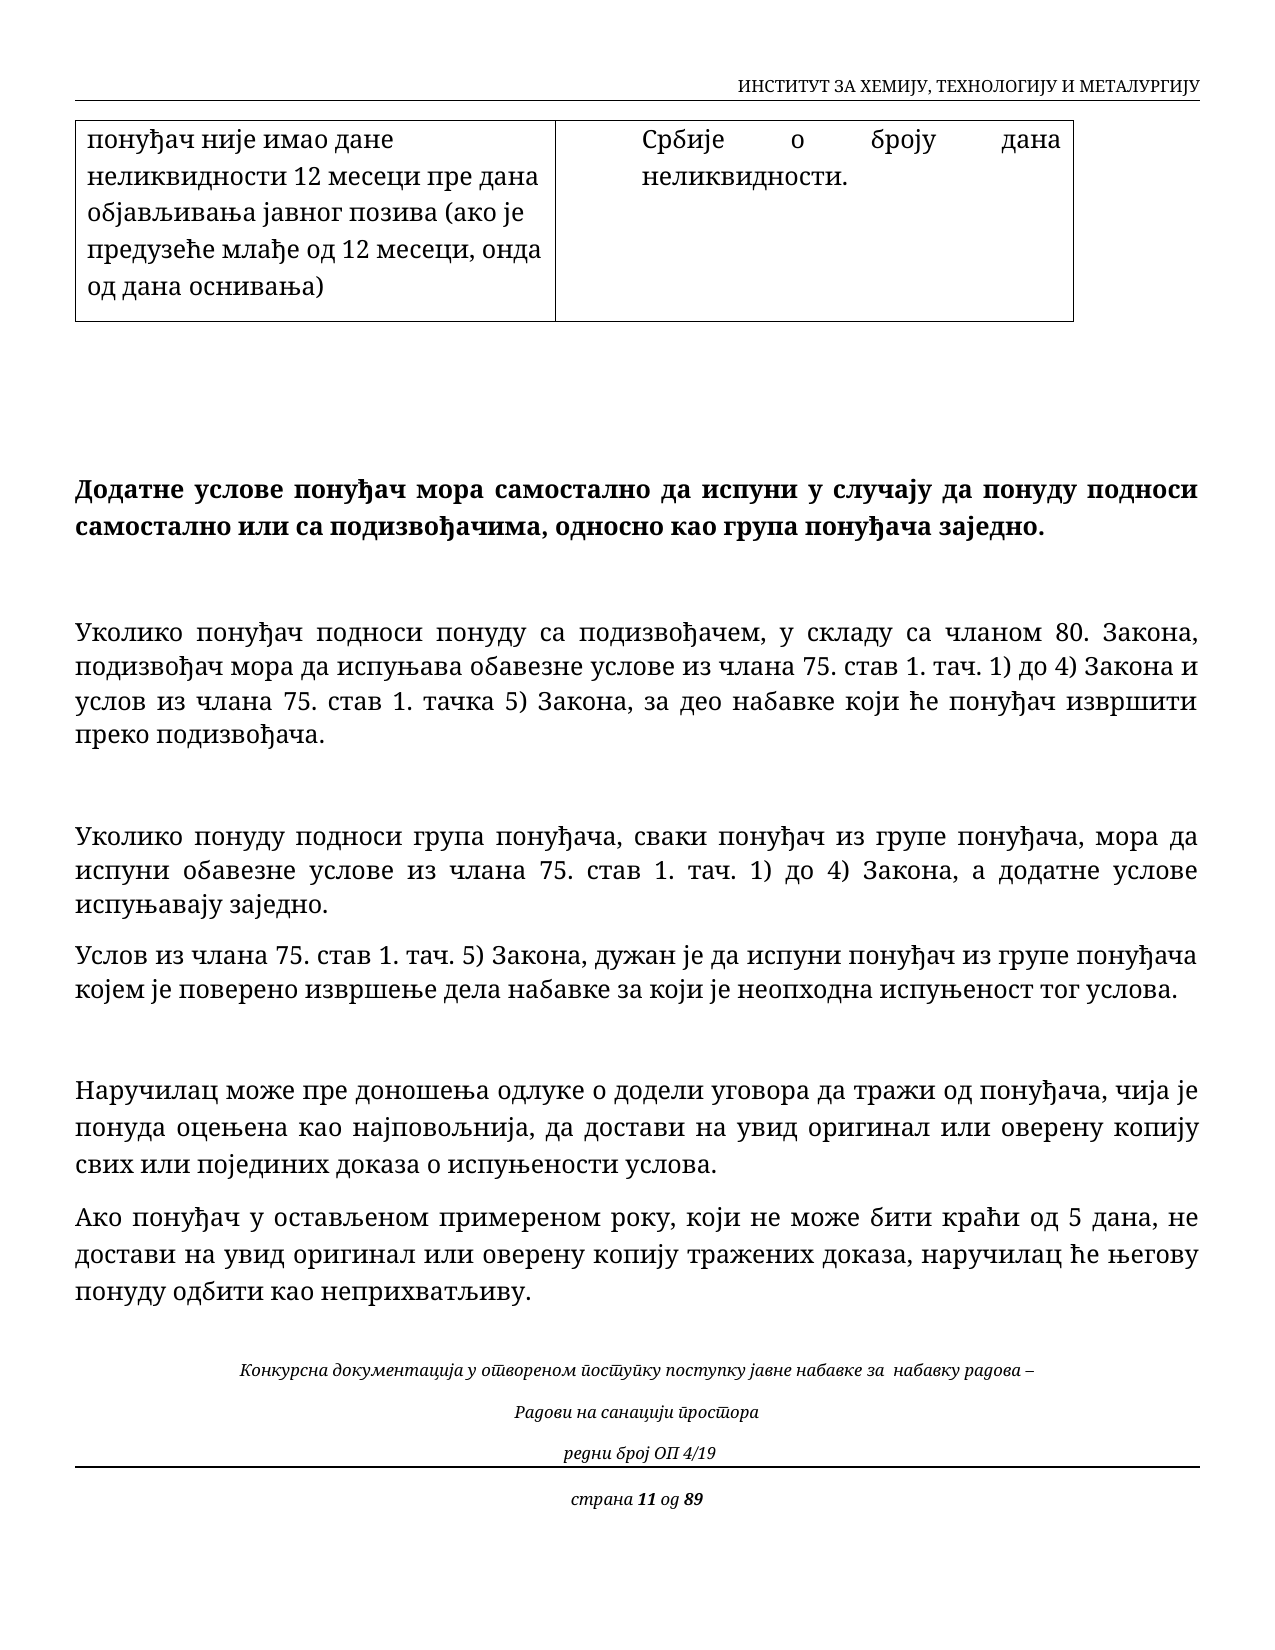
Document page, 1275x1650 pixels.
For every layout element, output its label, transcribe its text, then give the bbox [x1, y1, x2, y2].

text Уколико понуду подноси група понуђача, сваки понуђач из групе понуђача, мора да испуни обавезне услове из члана 75. став 1. тач. 1) до 4) Закона, а додатне услове испуњавају заједно. [75, 819, 1199, 921]
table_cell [556, 121, 1073, 321]
text Наручилац може пре доношења одлуке о додели уговора да тражи од понуђача, чија је понуда оцењена као најповољнија, да достави на увид оригинал или оверену копију свих или појединих доказа о испуњености услова. [75, 1073, 1200, 1181]
text Ако понуђач у остављеном примереном року, који не може бити краћи од 5 дана, не достави на увид оригинал или оверену копију тражених доказа, наручилац ће његову понуду одбити као неприхватљиву. [75, 1200, 1200, 1308]
text Додатне услове понуђач мора самостално да испуни у случају да понуду подноси самостално или са подизвођачима, односно као група понуђача заједно. [75, 471, 1200, 542]
text Уколико понуђач подноси понуду са подизвођачем, у складу са чланом 80. Закона, подизвођач мора да испуњава обавезне услове из члана 75. став 1. тач. 1) до 4) Закона и услов из члана 75. став 1. тачка 5) Закона, за део набавке који ће понуђач извршити преко подизвођача. [75, 615, 1199, 751]
text Услов из члана 75. став 1. тач. 5) Закона, дужан је да испуни понуђач из групе понуђача којем је поверено извршење дела набавке за који је неопходна испуњеност тог услова. [75, 937, 1199, 1006]
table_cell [76, 121, 555, 321]
